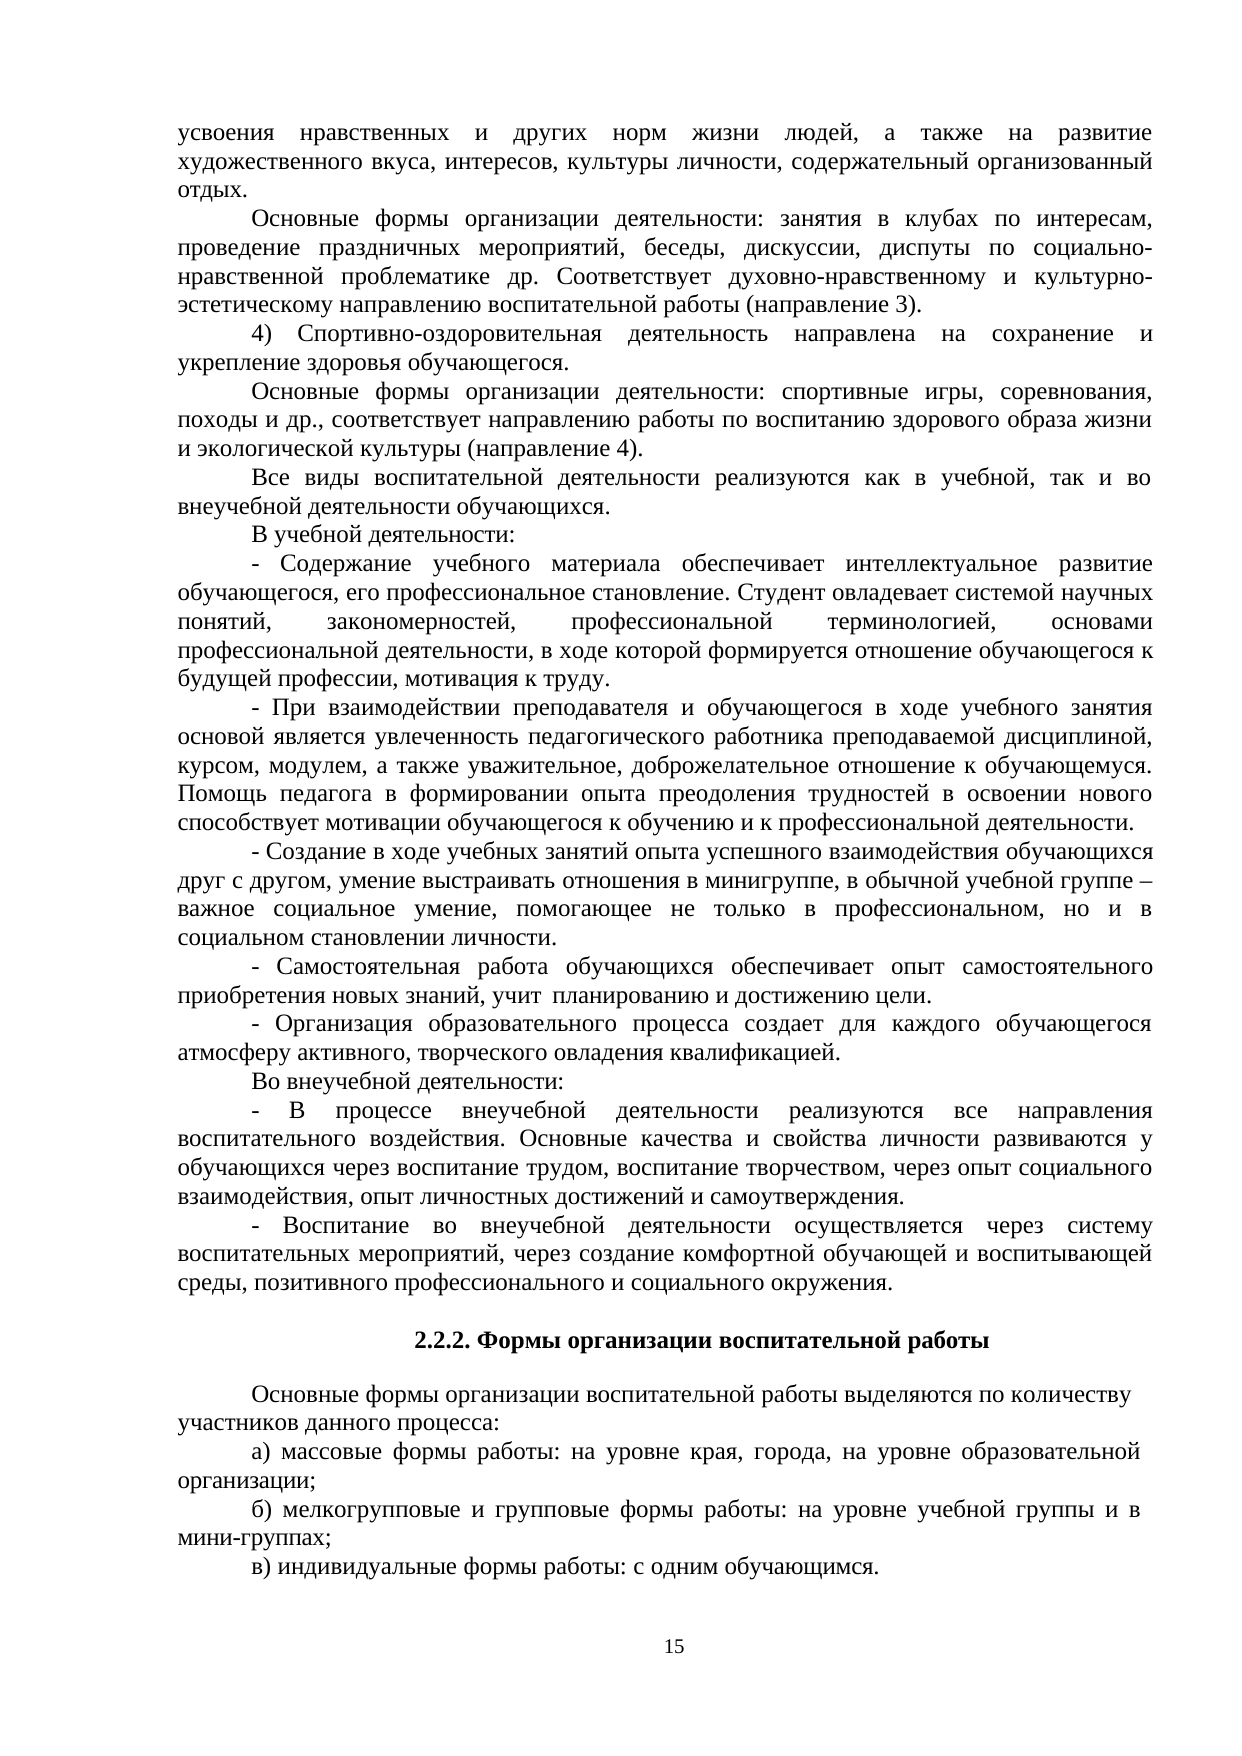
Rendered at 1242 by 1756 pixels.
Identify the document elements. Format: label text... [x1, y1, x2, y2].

text Во внеучебной деятельности: [251, 1066, 1242, 1095]
list В процессе внеучебной деятельности реализуются все направления воспитательного воздействия. Основные качества и свойства личности развиваются у обучающихся через воспитание трудом, воспитание творчеством, через опыт социального взаимодействия, опыт личностных достижений и самоутверждения. [177, 1095, 1154, 1210]
text В учебной деятельности: [251, 519, 1242, 548]
text Основные формы организации деятельности: спортивные игры, соревнования, походы и др., соответствует направлению работы по воспитанию здорового образа жизни и экологической культуры (направление 4). [177, 376, 1153, 462]
list Организация образовательного процесса создает для каждого обучающегося атмосферу активного, творческого овладения квалификацией. [177, 1008, 1153, 1066]
text а) массовые формы работы: на уровне края, города, на уровне образовательной организации; [177, 1436, 1242, 1494]
list При взаимодействии преподавателя и обучающегося в ходе учебного занятия основой является увлеченность педагогического работника преподаваемой дисциплиной, курсом, модулем, а также уважительное, доброжелательное отношение к обучающемуся. Помощь педагога в формировании опыта преодоления трудностей в освоении нового способствует мотивации обучающегося к обучению и к профессиональной деятельности. [177, 692, 1153, 836]
list Воспитание во внеучебной деятельности осуществляется через систему воспитательных мероприятий, через создание комфортной обучающей и воспитывающей среды, позитивного профессионального и социального окружения. [177, 1210, 1153, 1296]
subtitle Формы организации воспитательной работы [414, 1325, 1242, 1354]
text в) индивидуальные формы работы: с одним обучающимся. [251, 1551, 1242, 1580]
list Самостоятельная работа обучающихся обеспечивает опыт самостоятельного приобретения новых знаний, учит планированию и достижению цели. [177, 951, 1154, 1008]
text Основные формы организации воспитательной работы выделяются по количеству участников данного процесса: [177, 1379, 1242, 1436]
list Спортивно-оздоровительная деятельность направлена на сохранение и укрепление здоровья обучающегося. [177, 318, 1153, 376]
text Основные формы организации деятельности: занятия в клубах по интересам, проведение праздничных мероприятий, беседы, дискуссии, диспуты по социально- нравственной проблематике др. Соответствует духовно-нравственному и культурно- эстетическому направлению воспитательной работы (направление 3). [177, 203, 1154, 318]
list Содержание учебного материала обеспечивает интеллектуальное развитие обучающегося, его профессиональное становление. Студент овладевает системой научных понятий, закономерностей, профессиональной терминологией, основами профессиональной деятельности, в ходе которой формируется отношение обучающегося к будущей профессии, мотивация к труду. [177, 548, 1153, 692]
text усвоения нравственных и других норм жизни людей, а также на развитие художественного вкуса, интересов, культуры личности, содержательный организованный отдых. [177, 117, 1154, 203]
list Создание в ходе учебных занятий опыта успешного взаимодействия обучающихся друг с другом, умение выстраивать отношения в минигруппе, в обычной учебной группе – важное социальное умение, помогающее не только в профессиональном, но и в социальном становлении личности. [177, 836, 1153, 951]
text Все виды воспитательной деятельности реализуются как в учебной, так и во внеучебной деятельности обучающихся. [177, 462, 1153, 519]
text б) мелкогрупповые и групповые формы работы: на уровне учебной группы и в мини-группах; [177, 1494, 1153, 1551]
